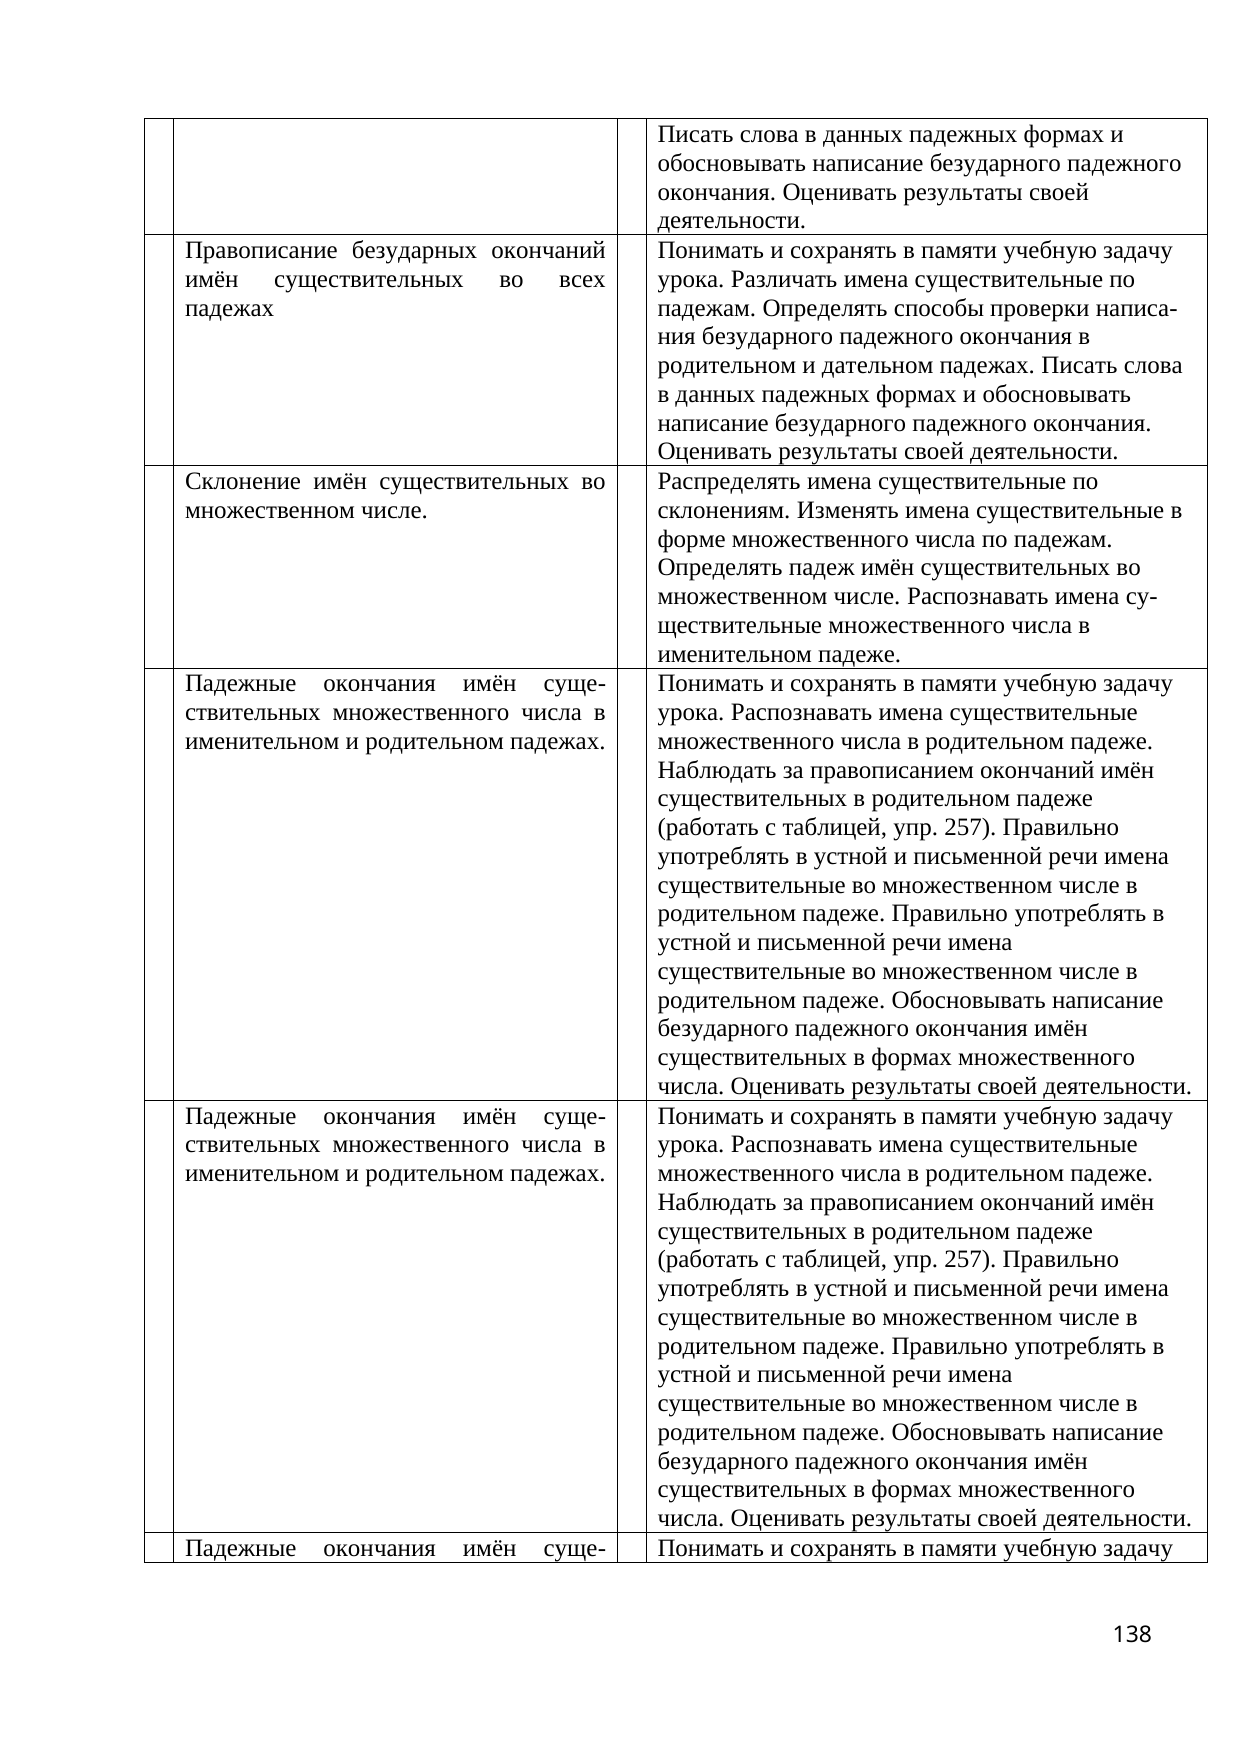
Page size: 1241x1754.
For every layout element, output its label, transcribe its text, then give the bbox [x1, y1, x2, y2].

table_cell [174, 1533, 617, 1562]
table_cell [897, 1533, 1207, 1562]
table_cell [145, 235, 173, 465]
table_cell Падежные окончания имён существительных множественного числа в именительном и родительном падежах. [174, 669, 617, 1100]
table_cell [618, 669, 646, 1100]
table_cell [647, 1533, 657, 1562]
table_cell [145, 466, 173, 667]
table_cell [145, 669, 173, 1100]
table_cell [618, 119, 646, 234]
table_cell [618, 1533, 646, 1562]
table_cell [647, 1101, 1207, 1532]
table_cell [174, 119, 617, 234]
table_cell Правописание безударных окончаний имён существительных во всех падежах [174, 235, 617, 465]
table_cell Распределять имена существительные по склонениям. Изменять имена существительные в форме множественного числа по падежам. Определять падеж имён существительных во множественном числе. Распознавать имена существительные множественного числа в именительном падеже. [647, 466, 1207, 667]
table_cell [145, 119, 173, 234]
table_cell [145, 1101, 173, 1532]
table_cell Склонение имён существительных во множественном числе. [174, 466, 617, 667]
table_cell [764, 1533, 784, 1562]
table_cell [647, 119, 1207, 234]
table_cell Понимать и сохранять в памяти учебную задачу урока. Различать имена существительные по падежам. Определять способы проверки написания безударного падежного окончания в родительном и дательном падежах. Писать слова в данных падежных формах и обосновывать написание безударного падежного окончания. Оценивать результаты своей деятельности. [647, 235, 1207, 465]
table_cell [618, 466, 646, 667]
table_cell [618, 235, 646, 465]
table_cell [145, 1533, 173, 1562]
table_cell [618, 1101, 646, 1532]
table_cell Падежные окончания имён существительных множественного числа в именительном и родительном падежах. [174, 1101, 617, 1532]
